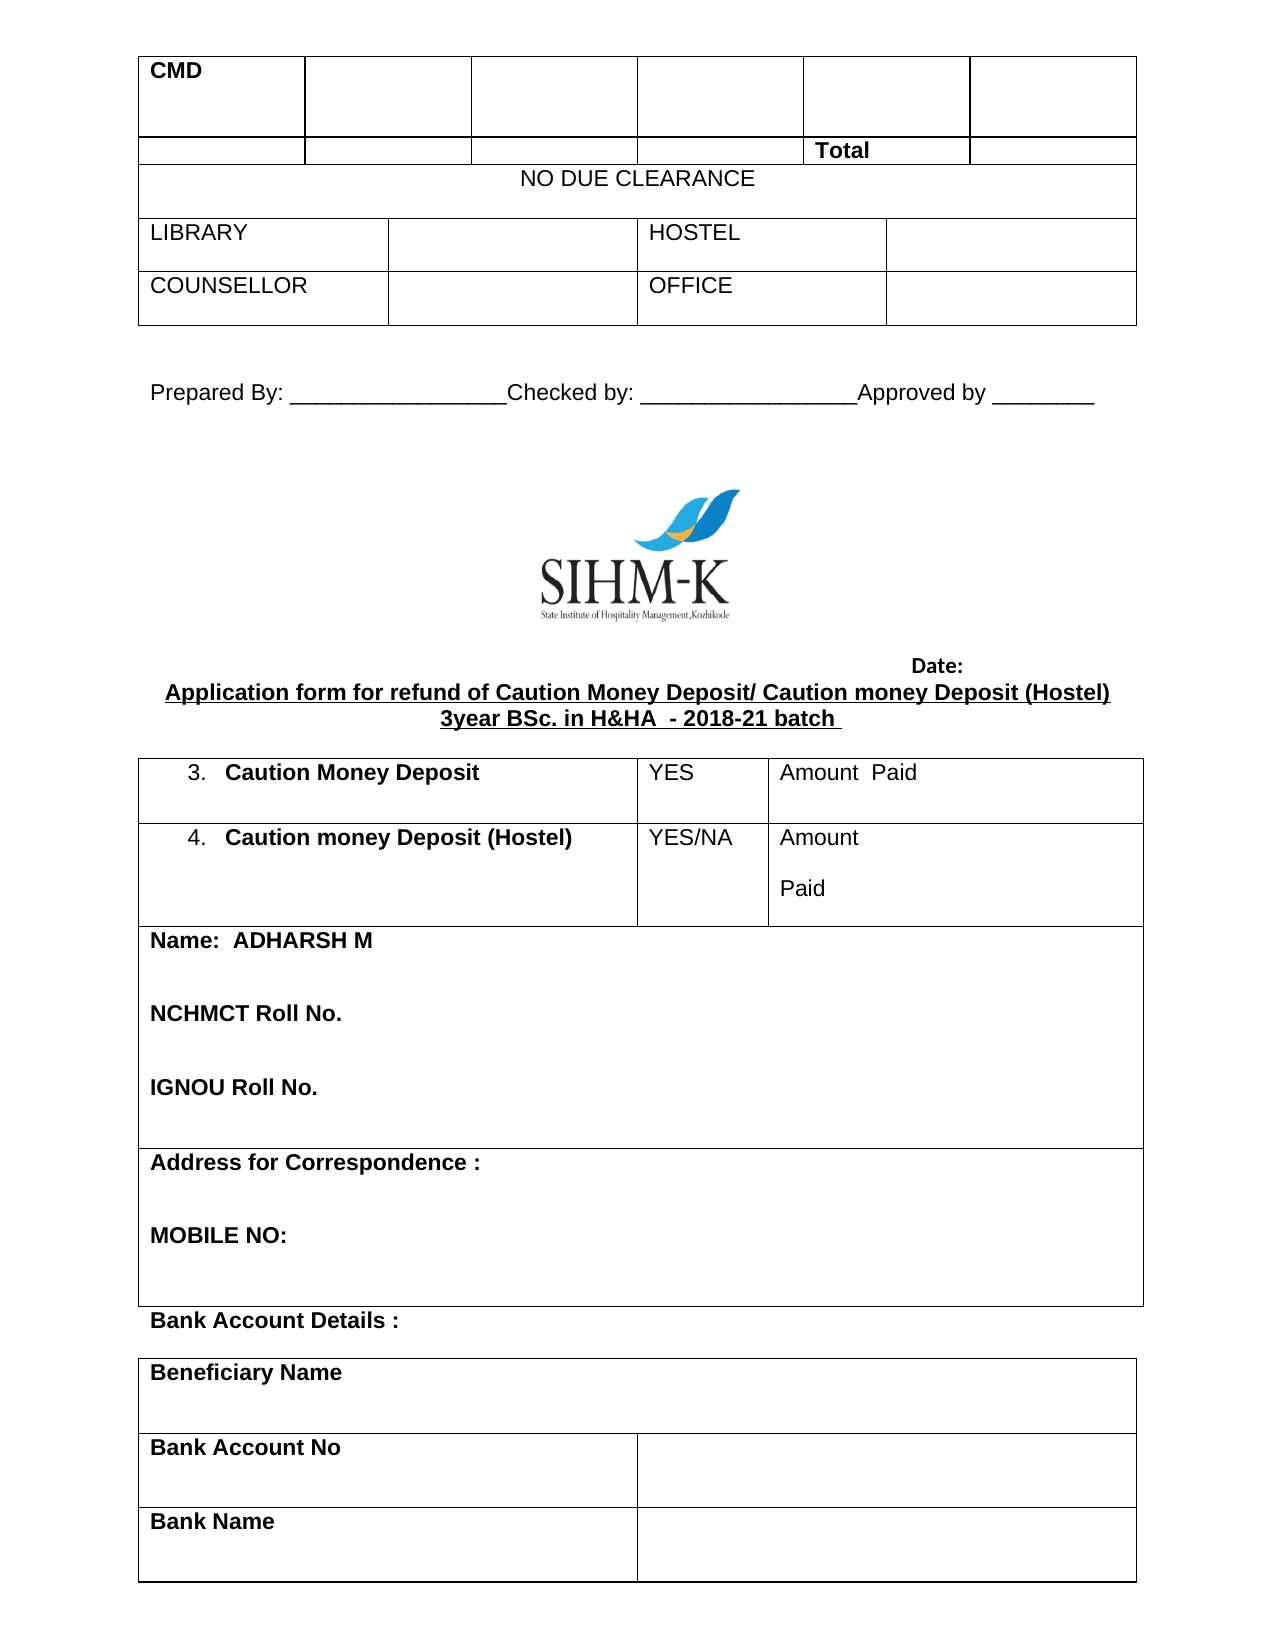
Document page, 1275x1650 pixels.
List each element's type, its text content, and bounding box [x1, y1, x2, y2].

table_cell Total [804, 138, 969, 164]
table_cell LIBRARY [139, 219, 388, 271]
table_cell [472, 57, 637, 136]
table_cell YES/NA [638, 824, 768, 926]
table_header YES [638, 759, 768, 823]
table_cell [472, 138, 637, 164]
text Prepared By: _________________Checked by: _________________Approved by ________ [150, 378, 1125, 405]
table_cell Bank Name [139, 1508, 637, 1581]
text Bank Account Details : [150, 1307, 1125, 1333]
table_cell CMD [139, 57, 304, 136]
table_cell OFFICE [638, 272, 886, 325]
table_cell [389, 219, 637, 271]
table_cell [804, 57, 969, 136]
text Date: [150, 651, 1125, 679]
table_header Amount Paid [769, 759, 1143, 823]
table_cell HOSTEL [638, 219, 886, 271]
table_cell [971, 57, 1136, 136]
table_cell [887, 272, 1136, 325]
table_cell [638, 1434, 1136, 1507]
table_cell [638, 1508, 1136, 1581]
table_cell [638, 57, 803, 136]
table_cell [971, 138, 1136, 164]
table_cell [389, 272, 637, 325]
text Application form for refund of Caution Money Deposit/ Caution money Deposit (Hostel) 3year BSc. in H&HA - 2018-21 batch [150, 679, 1125, 732]
table_cell NO DUE CLEARANCE [139, 165, 1136, 217]
table_cell Caution money Deposit (Hostel) [139, 824, 637, 926]
table_cell COUNSELLOR [139, 272, 388, 325]
table_header Caution Money Deposit [139, 759, 637, 823]
table_cell Amount Paid [769, 824, 1143, 926]
table_cell Bank Account No [139, 1434, 637, 1507]
table_cell [638, 138, 803, 164]
picture [518, 483, 757, 623]
table_header Beneficiary Name [139, 1359, 1136, 1432]
table_cell [887, 219, 1136, 271]
table_cell [139, 138, 304, 164]
table_cell Name: ADHARSH M NCHMCT Roll No. IGNOU Roll No. [139, 927, 1143, 1147]
table_cell [306, 138, 471, 164]
table_cell [306, 57, 471, 136]
table_cell Address for Correspondence : MOBILE NO: [139, 1149, 1143, 1306]
